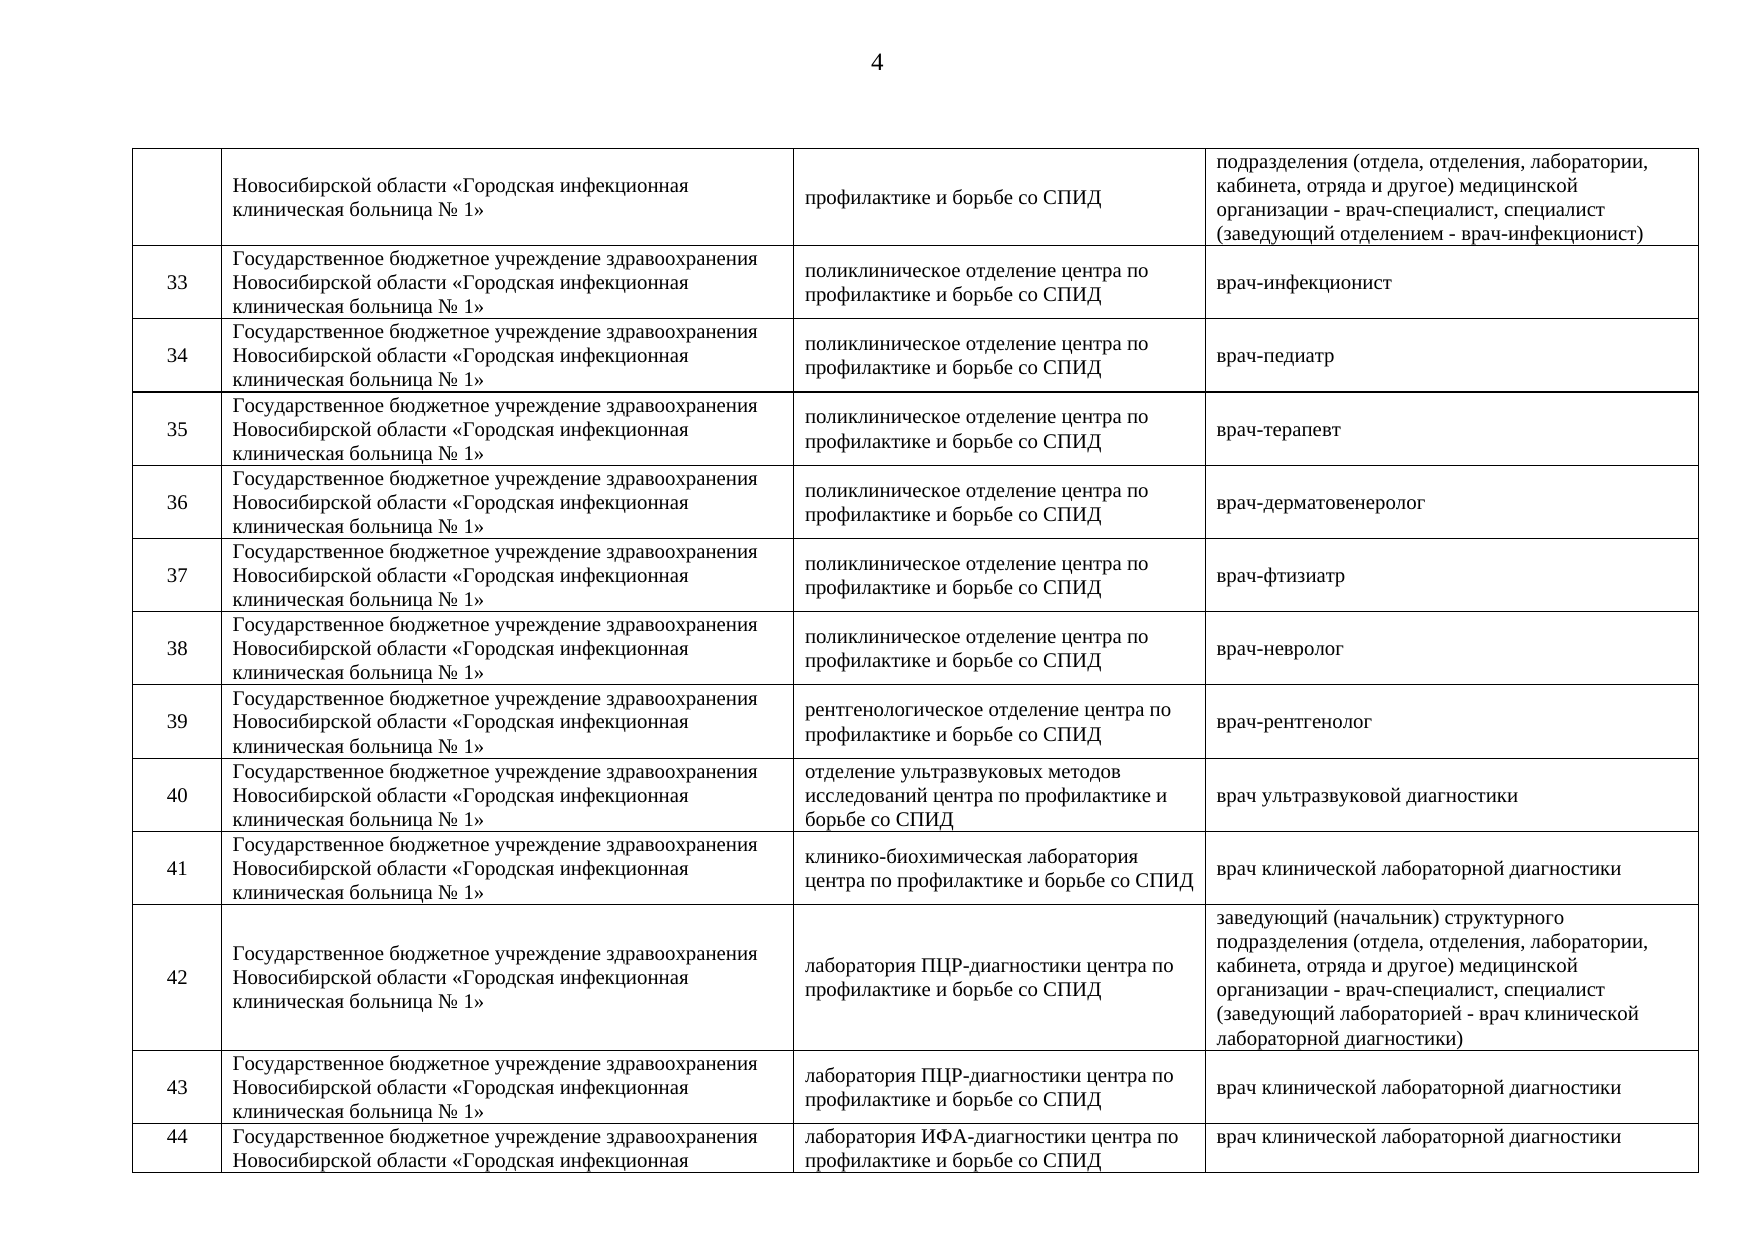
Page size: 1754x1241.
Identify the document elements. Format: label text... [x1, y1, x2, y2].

table_cell 44 [133, 1124, 221, 1172]
table_cell врач-рентгенолог [1206, 685, 1698, 758]
table_cell отделение ультразвуковых методов исследований центра по профилактике и борьбе со СПИД [794, 759, 1205, 831]
table_cell 40 [133, 759, 221, 831]
table_cell врач-педиатр [1206, 319, 1698, 391]
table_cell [1206, 1124, 1698, 1172]
table_cell Государственное бюджетное учреждение здравоохранения Новосибирской области «Городская инфекционная клиническая больница № 1» [222, 246, 793, 318]
table_cell Государственное бюджетное учреждение здравоохранения Новосибирской области «Городская инфекционная клиническая больница № 1» [222, 466, 793, 538]
table_cell 37 [133, 539, 221, 611]
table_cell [1206, 149, 1698, 245]
table_cell Государственное бюджетное учреждение здравоохранения Новосибирской области «Городская инфекционная клиническая больница № 1» [222, 1051, 793, 1123]
table_cell лаборатория ПЦР-диагностики центра по профилактике и борьбе со СПИД [794, 1051, 1205, 1123]
table_cell 35 [133, 393, 221, 465]
table_cell 38 [133, 612, 221, 684]
table_cell поликлиническое отделение центра по профилактике и борьбе со СПИД [794, 612, 1205, 684]
table_cell Государственное бюджетное учреждение здравоохранения Новосибирской области «Городская инфекционная клиническая больница № 1» [222, 832, 793, 904]
table_cell Государственное бюджетное учреждение здравоохранения Новосибирской области «Городская инфекционная клиническая больница № 1» [222, 759, 793, 831]
table_cell Государственное бюджетное учреждение здравоохранения Новосибирской области «Городская инфекционная клиническая больница № 1» [222, 319, 793, 391]
table_cell поликлиническое отделение центра по профилактике и борьбе со СПИД [794, 246, 1205, 318]
table_cell врач ультразвуковой диагностики [1206, 759, 1698, 831]
table_cell врач-терапевт [1206, 393, 1698, 465]
table_cell врач клинической лабораторной диагностики [1206, 1051, 1698, 1123]
table_cell лаборатория ПЦР-диагностики центра по профилактике и борьбе со СПИД [794, 905, 1205, 1049]
table_cell Государственное бюджетное учреждение здравоохранения Новосибирской области «Городская инфекционная клиническая больница № 1» [222, 539, 793, 611]
table_cell поликлиническое отделение центра по профилактике и борьбе со СПИД [794, 319, 1205, 391]
table_cell врач-инфекционист [1206, 246, 1698, 318]
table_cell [222, 1124, 793, 1172]
table_cell 39 [133, 685, 221, 758]
table_cell заведующий (начальник) структурного подразделения (отдела, отделения, лаборатории, кабинета, отряда и другое) медицинской организации - врач-специалист, специалист (заведующий лабораторией - врач клинической лабораторной диагностики) [1206, 905, 1698, 1049]
table_cell рентгенологическое отделение центра по профилактике и борьбе со СПИД [794, 685, 1205, 758]
table_cell поликлиническое отделение центра по профилактике и борьбе со СПИД [794, 466, 1205, 538]
table_cell врач-фтизиатр [1206, 539, 1698, 611]
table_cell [794, 1124, 1205, 1172]
table_cell врач-дерматовенеролог [1206, 466, 1698, 538]
table_cell 34 [133, 319, 221, 391]
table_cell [222, 149, 793, 245]
table_cell 43 [133, 1051, 221, 1123]
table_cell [794, 149, 1205, 245]
table_cell Государственное бюджетное учреждение здравоохранения Новосибирской области «Городская инфекционная клиническая больница № 1» [222, 685, 793, 758]
table_cell врач клинической лабораторной диагностики [1206, 832, 1698, 904]
table_cell 36 [133, 466, 221, 538]
table_cell клинико-биохимическая лаборатория центра по профилактике и борьбе со СПИД [794, 832, 1205, 904]
table_cell Государственное бюджетное учреждение здравоохранения Новосибирской области «Городская инфекционная клиническая больница № 1» [222, 393, 793, 465]
table_cell врач-невролог [1206, 612, 1698, 684]
table_cell Государственное бюджетное учреждение здравоохранения Новосибирской области «Городская инфекционная клиническая больница № 1» [222, 612, 793, 684]
table_cell 32 [133, 149, 221, 245]
table_cell поликлиническое отделение центра по профилактике и борьбе со СПИД [794, 393, 1205, 465]
table_cell 33 [133, 246, 221, 318]
table_cell 41 [133, 832, 221, 904]
table_cell Государственное бюджетное учреждение здравоохранения Новосибирской области «Городская инфекционная клиническая больница № 1» [222, 905, 793, 1049]
table_cell 42 [133, 905, 221, 1049]
table_cell поликлиническое отделение центра по профилактике и борьбе со СПИД [794, 539, 1205, 611]
